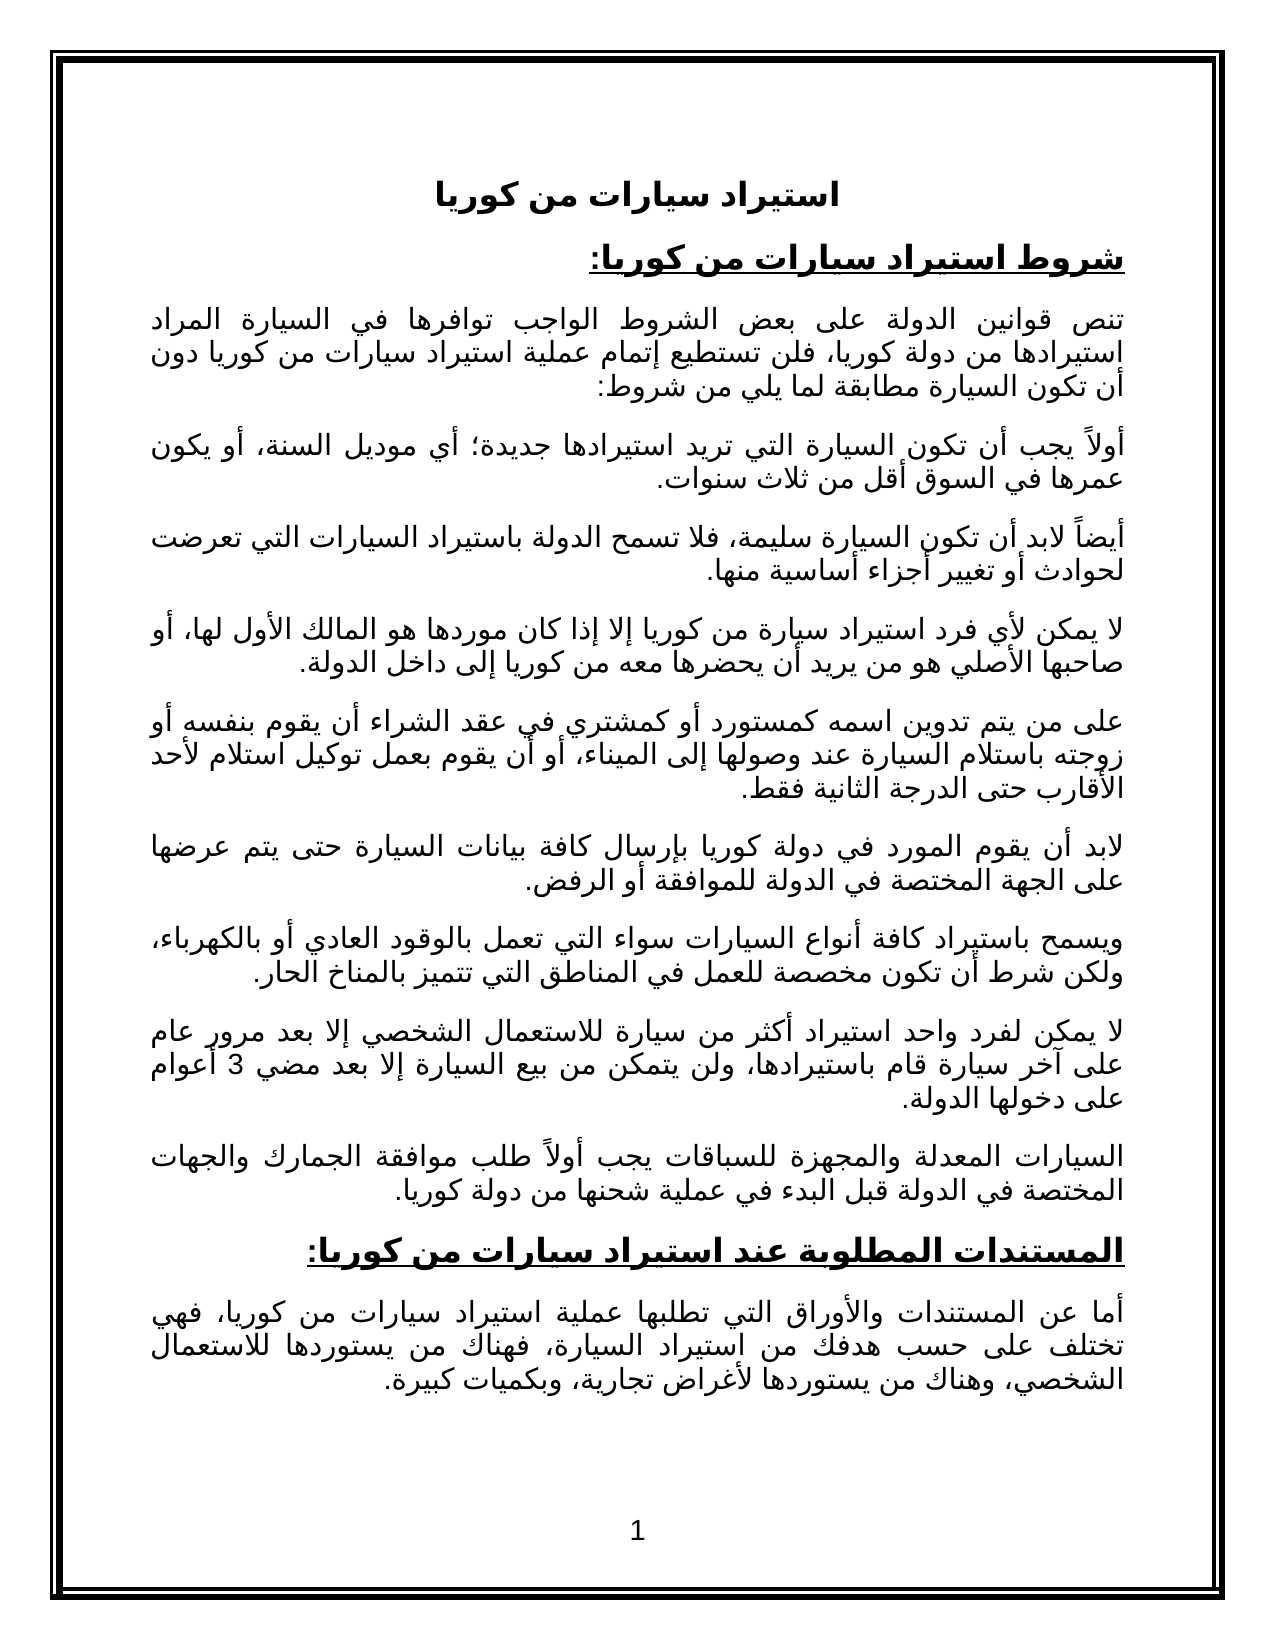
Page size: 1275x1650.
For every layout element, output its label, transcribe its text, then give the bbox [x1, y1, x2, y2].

text على من يتم تدوين اسمه كمستورد أو كمشتري في عقد الشراء أن يقوم بنفسه أو زوجته باستلام السيارة عند وصولها إلى الميناء، أو أن يقوم بعمل توكيل استلام لأحد الأقارب حتى الدرجة الثانية فقط. [150, 704, 1125, 804]
text أيضاً لابد أن تكون السيارة سليمة، فلا تسمح الدولة باستيراد السيارات التي تعرضت لحوادث أو تغيير أجزاء أساسية منها. [150, 519, 1125, 587]
text لابد أن يقوم المورد في دولة كوريا بإرسال كافة بيانات السيارة حتى يتم عرضها على الجهة المختصة في الدولة للموافقة أو الرفض. [150, 829, 1125, 896]
text شروط استيراد سيارات من كوريا: [150, 238, 1125, 277]
text تنص قوانين الدولة على بعض الشروط الواجب توافرها في السيارة المراد استيرادها من دولة كوريا، فلن تستطيع إتمام عملية استيراد سيارات من كوريا دون أن تكون السيارة مطابقة لما يلي من شروط: [150, 302, 1125, 402]
text ويسمح باستيراد كافة أنواع السيارات سواء التي تعمل بالوقود العادي أو بالكهرباء، ولكن شرط أن تكون مخصصة للعمل في المناطق التي تتميز بالمناخ الحار. [150, 921, 1125, 988]
text أما عن المستندات والأوراق التي تطلبها عملية استيراد سيارات من كوريا، فهي تختلف على حسب هدفك من استيراد السيارة، فهناك من يستوردها للاستعمال الشخصي، وهناك من يستوردها لأغراض تجارية، وبكميات كبيرة. [150, 1295, 1125, 1395]
text السيارات المعدلة والمجهزة للسباقات يجب أولاً طلب موافقة الجمارك والجهات المختصة في الدولة قبل البدء في عملية شحنها من دولة كوريا. [150, 1139, 1125, 1206]
text استيراد سيارات من كوريا [150, 175, 1125, 213]
text لا يمكن لفرد واحد استيراد أكثر من سيارة للاستعمال الشخصي إلا بعد مرور عام على آخر سيارة قام باستيرادها، ولن يتمكن من بيع السيارة إلا بعد مضي 3 أعوام على دخولها الدولة. [150, 1013, 1125, 1114]
text أولاً يجب أن تكون السيارة التي تريد استيرادها جديدة؛ أي موديل السنة، أو يكون عمرها في السوق أقل من ثلاث سنوات. [150, 427, 1125, 494]
text لا يمكن لأي فرد استيراد سيارة من كوريا إلا إذا كان موردها هو المالك الأول لها، أو صاحبها الأصلي هو من يريد أن يحضرها معه من كوريا إلى داخل الدولة. [150, 612, 1125, 679]
text المستندات المطلوبة عند استيراد سيارات من كوريا: [150, 1231, 1125, 1270]
